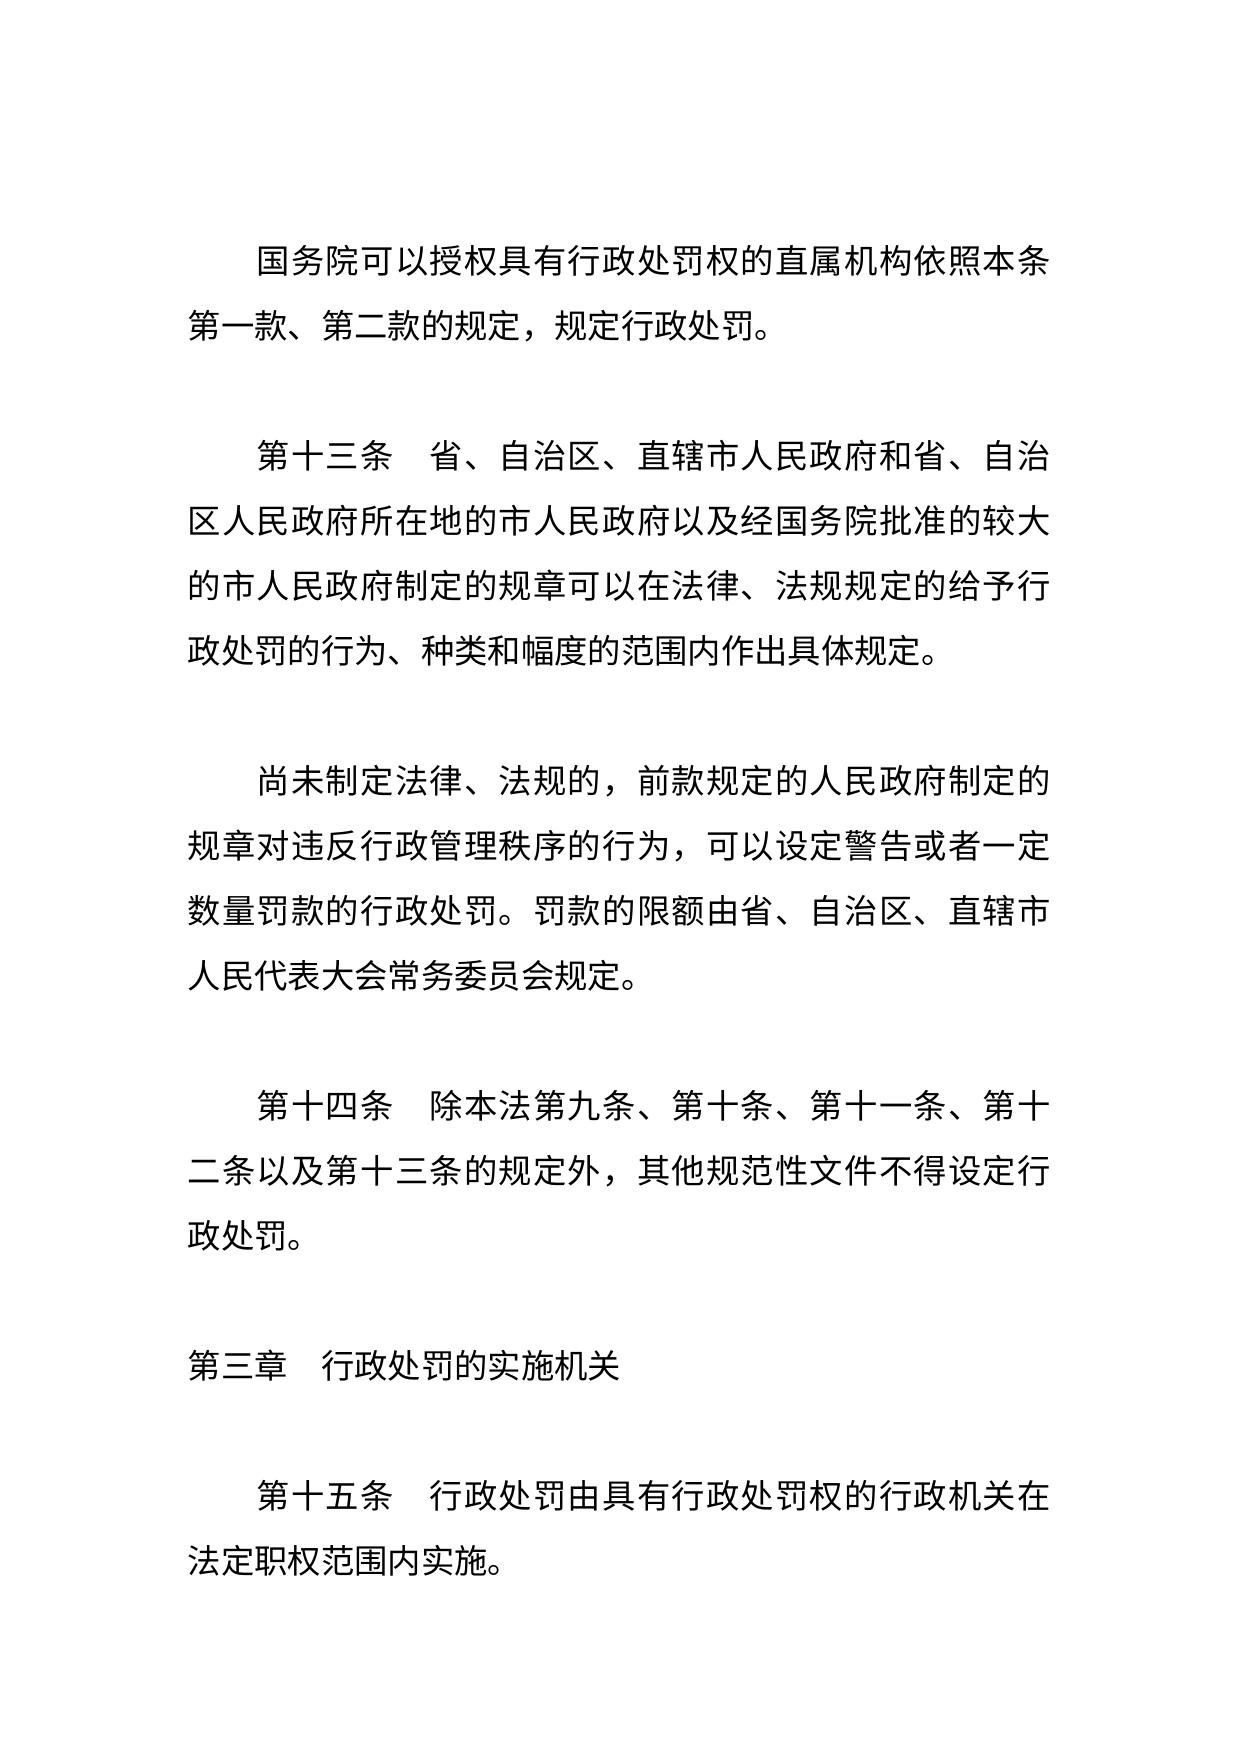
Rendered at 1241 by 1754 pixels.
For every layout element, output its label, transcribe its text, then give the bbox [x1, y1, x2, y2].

text 第十三条 省、自治区、直辖市人民政府和省、自治区人民政府所在地的市人民政府以及经国务院批准的较大的市人民政府制定的规章可以在法律、法规规定的给予行政处罚的行为、种类和幅度的范围内作出具体规定。 [187, 422, 1053, 682]
text 尚未制定法律、法规的，前款规定的人民政府制定的规章对违反行政管理秩序的行为，可以设定警告或者一定数量罚款的行政处罚。罚款的限额由省、自治区、直辖市人民代表大会常务委员会规定。 [187, 747, 1053, 1007]
text 国务院可以授权具有行政处罚权的直属机构依照本条第一款、第二款的规定，规定行政处罚。 [187, 227, 1053, 357]
text 第三章 行政处罚的实施机关 [187, 1332, 1053, 1397]
text 第十五条 行政处罚由具有行政处罚权的行政机关在法定职权范围内实施。 [187, 1462, 1053, 1592]
text 第十四条 除本法第九条、第十条、第十一条、第十二条以及第十三条的规定外，其他规范性文件不得设定行政处罚。 [187, 1072, 1053, 1267]
